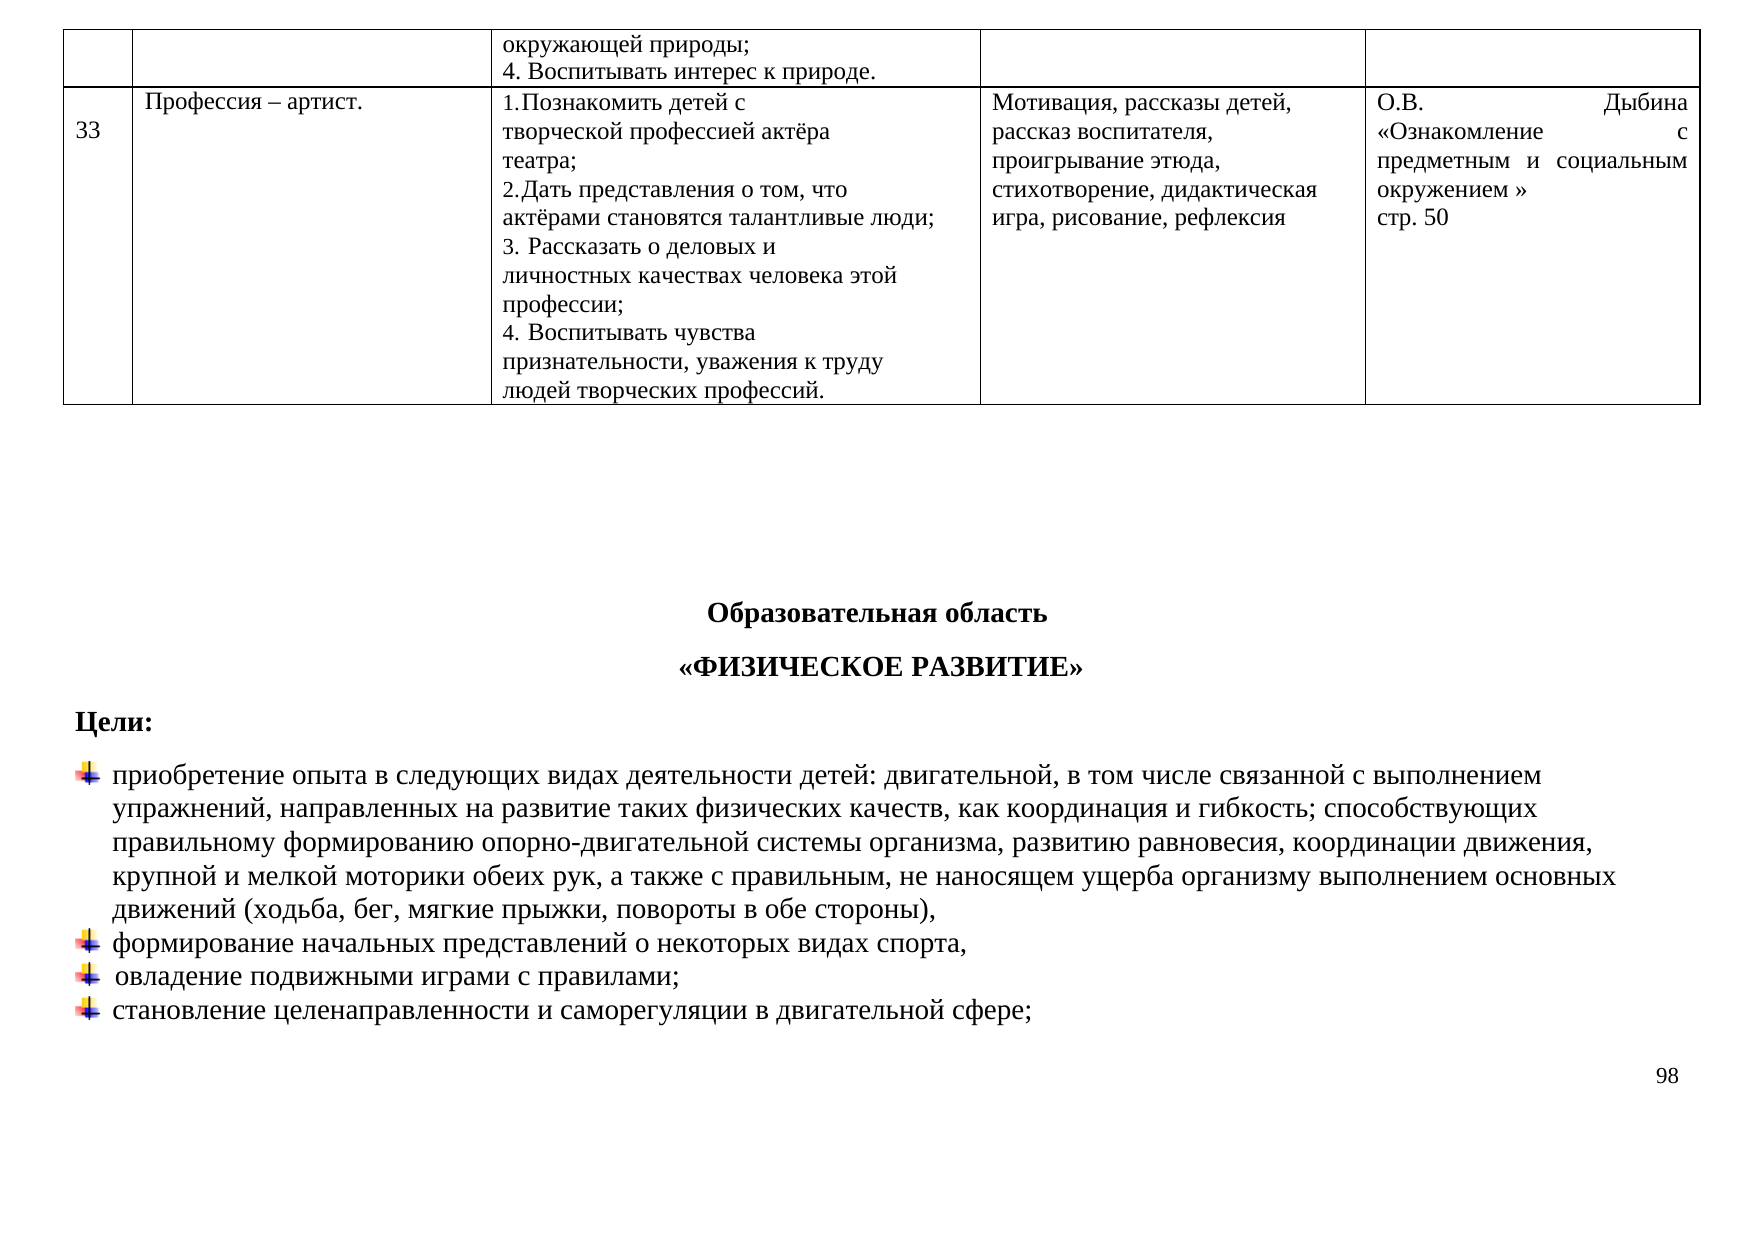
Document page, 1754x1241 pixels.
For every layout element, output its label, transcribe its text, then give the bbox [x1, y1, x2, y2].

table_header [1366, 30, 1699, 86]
text «ФИЗИЧЕСКОЕ РАЗВИТИЕ» [676, 649, 1085, 683]
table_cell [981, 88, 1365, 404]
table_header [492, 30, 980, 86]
picture [75, 996, 100, 1020]
text приобретение опыта в следующих видах деятельности детей: двигательной, в том числе связанной с выполнением упражнений, направленных на развитие таких физических качеств, как координация и гибкость; способствующих правильному формированию опорно-двигательной системы организма, развитию равновесия, координации движения, [75, 757, 1622, 858]
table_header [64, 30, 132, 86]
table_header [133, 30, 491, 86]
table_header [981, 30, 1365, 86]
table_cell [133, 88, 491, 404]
picture [75, 962, 100, 986]
text Образовательная область [669, 595, 1085, 628]
text формирование начальных представлений о некоторых видах спорта, овладение подвижными играми с правилами; [75, 925, 987, 992]
text становление целенаправленности и саморегуляции в двигательной сфере; [75, 992, 1727, 1026]
picture [75, 928, 100, 953]
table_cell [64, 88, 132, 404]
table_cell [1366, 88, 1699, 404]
picture [75, 761, 100, 785]
text крупной и мелкой моторики обеих рук, а также с правильным, не наносящем ущерба организму выполнением основных движений (ходьба, бег, мягкие прыжки, повороты в обе стороны), [112, 858, 1727, 925]
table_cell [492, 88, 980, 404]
text Цели: [75, 704, 157, 737]
